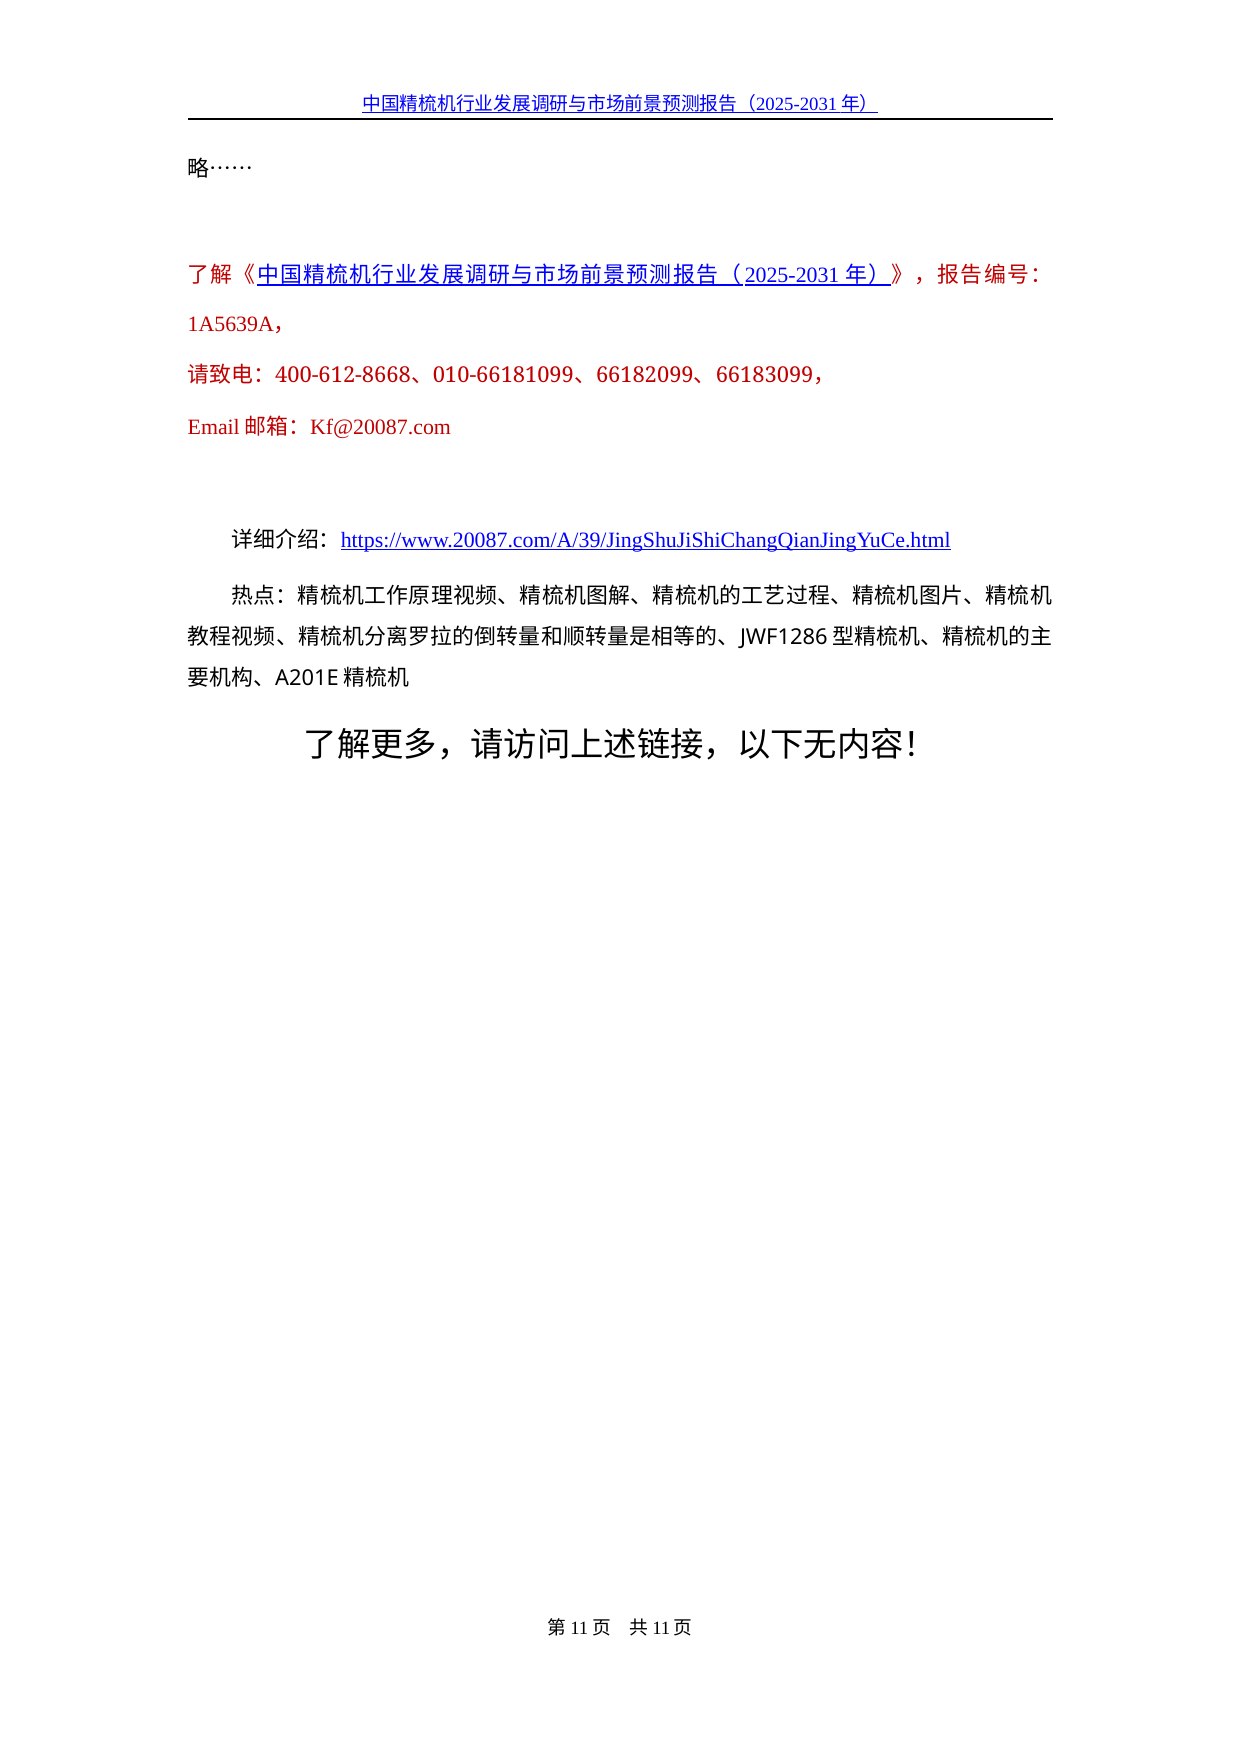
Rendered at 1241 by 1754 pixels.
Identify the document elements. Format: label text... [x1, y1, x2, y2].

title 了解更多，请访问上述链接，以下无内容！ [187, 709, 1053, 774]
text 了解《中国精梳机行业发展调研与市场前景预测报告（2025-2031年）》，报告编号：1A5639A， [187, 257, 1053, 338]
text 详细介绍：https://www.20087.com/A/39/JingShuJiShiChangQianJingYuCe.html [187, 521, 1053, 554]
text Email邮箱：Kf@20087.com [187, 408, 1053, 441]
text 热点：精梳机工作原理视频、精梳机图解、精梳机的工艺过程、精梳机图片、精梳机教程视频、精梳机分离罗拉的倒转量和顺转量是相等的、JWF1286型精梳机、精梳机的主要机构、A201E精梳机 [187, 578, 1053, 692]
text 请致电：400-612-8668、010-66181099、66182099、66183099， [187, 357, 1053, 389]
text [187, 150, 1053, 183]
